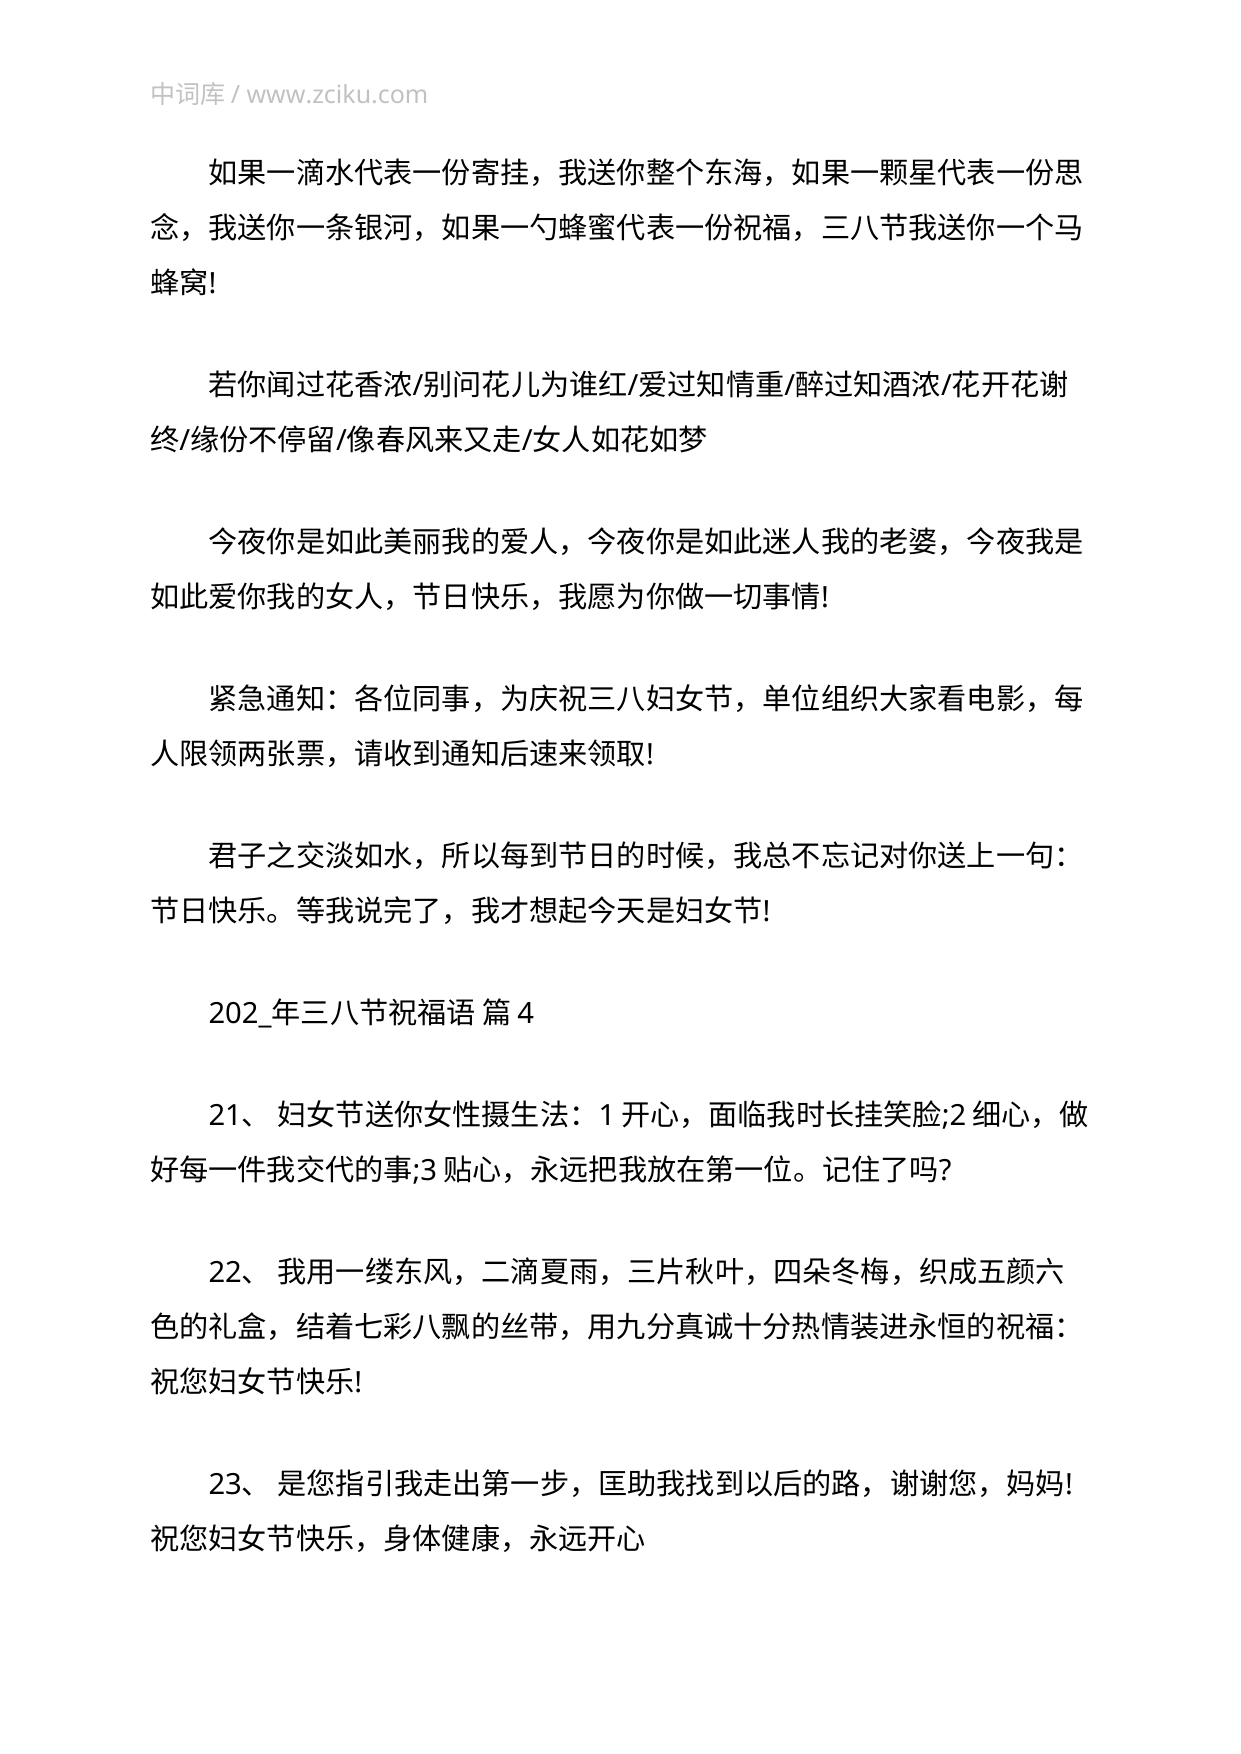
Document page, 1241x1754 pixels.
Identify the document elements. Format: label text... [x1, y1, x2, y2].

text 23、 是您指引我走出第一步，匡助我找到以后的路，谢谢您，妈妈!祝您妇女节快乐，身体健康，永远开心 [150, 1460, 1090, 1557]
text 22、 我用一缕东风，二滴夏雨，三片秋叶，四朵冬梅，织成五颜六色的礼盒，结着七彩八飘的丝带，用九分真诚十分热情装进永恒的祝福：祝您妇女节快乐! [150, 1248, 1090, 1401]
text 若你闻过花香浓/别问花儿为谁红/爱过知情重/醉过知酒浓/花开花谢终/缘份不停留/像春风来又走/女人如花如梦 [150, 362, 1090, 459]
text 如果一滴水代表一份寄挂，我送你整个东海，如果一颗星代表一份思念，我送你一条银河，如果一勺蜂蜜代表一份祝福，三八节我送你一个马蜂窝! [150, 150, 1090, 302]
text 君子之交淡如水，所以每到节日的时候，我总不忘记对你送上一句：节日快乐。等我说完了，我才想起今天是妇女节! [150, 832, 1090, 930]
text 202_年三八节祝福语 篇4 [150, 989, 1090, 1032]
text 今夜你是如此美丽我的爱人，今夜你是如此迷人我的老婆，今夜我是如此爱你我的女人，节日快乐，我愿为你做一切事情! [150, 519, 1090, 616]
text 21、 妇女节送你女性摄生法：1开心，面临我时长挂笑脸;2细心，做好每一件我交代的事;3贴心，永远把我放在第一位。记住了吗? [150, 1091, 1090, 1189]
text 紧急通知：各位同事，为庆祝三八妇女节，单位组织大家看电影，每人限领两张票，请收到通知后速来领取! [150, 676, 1090, 773]
